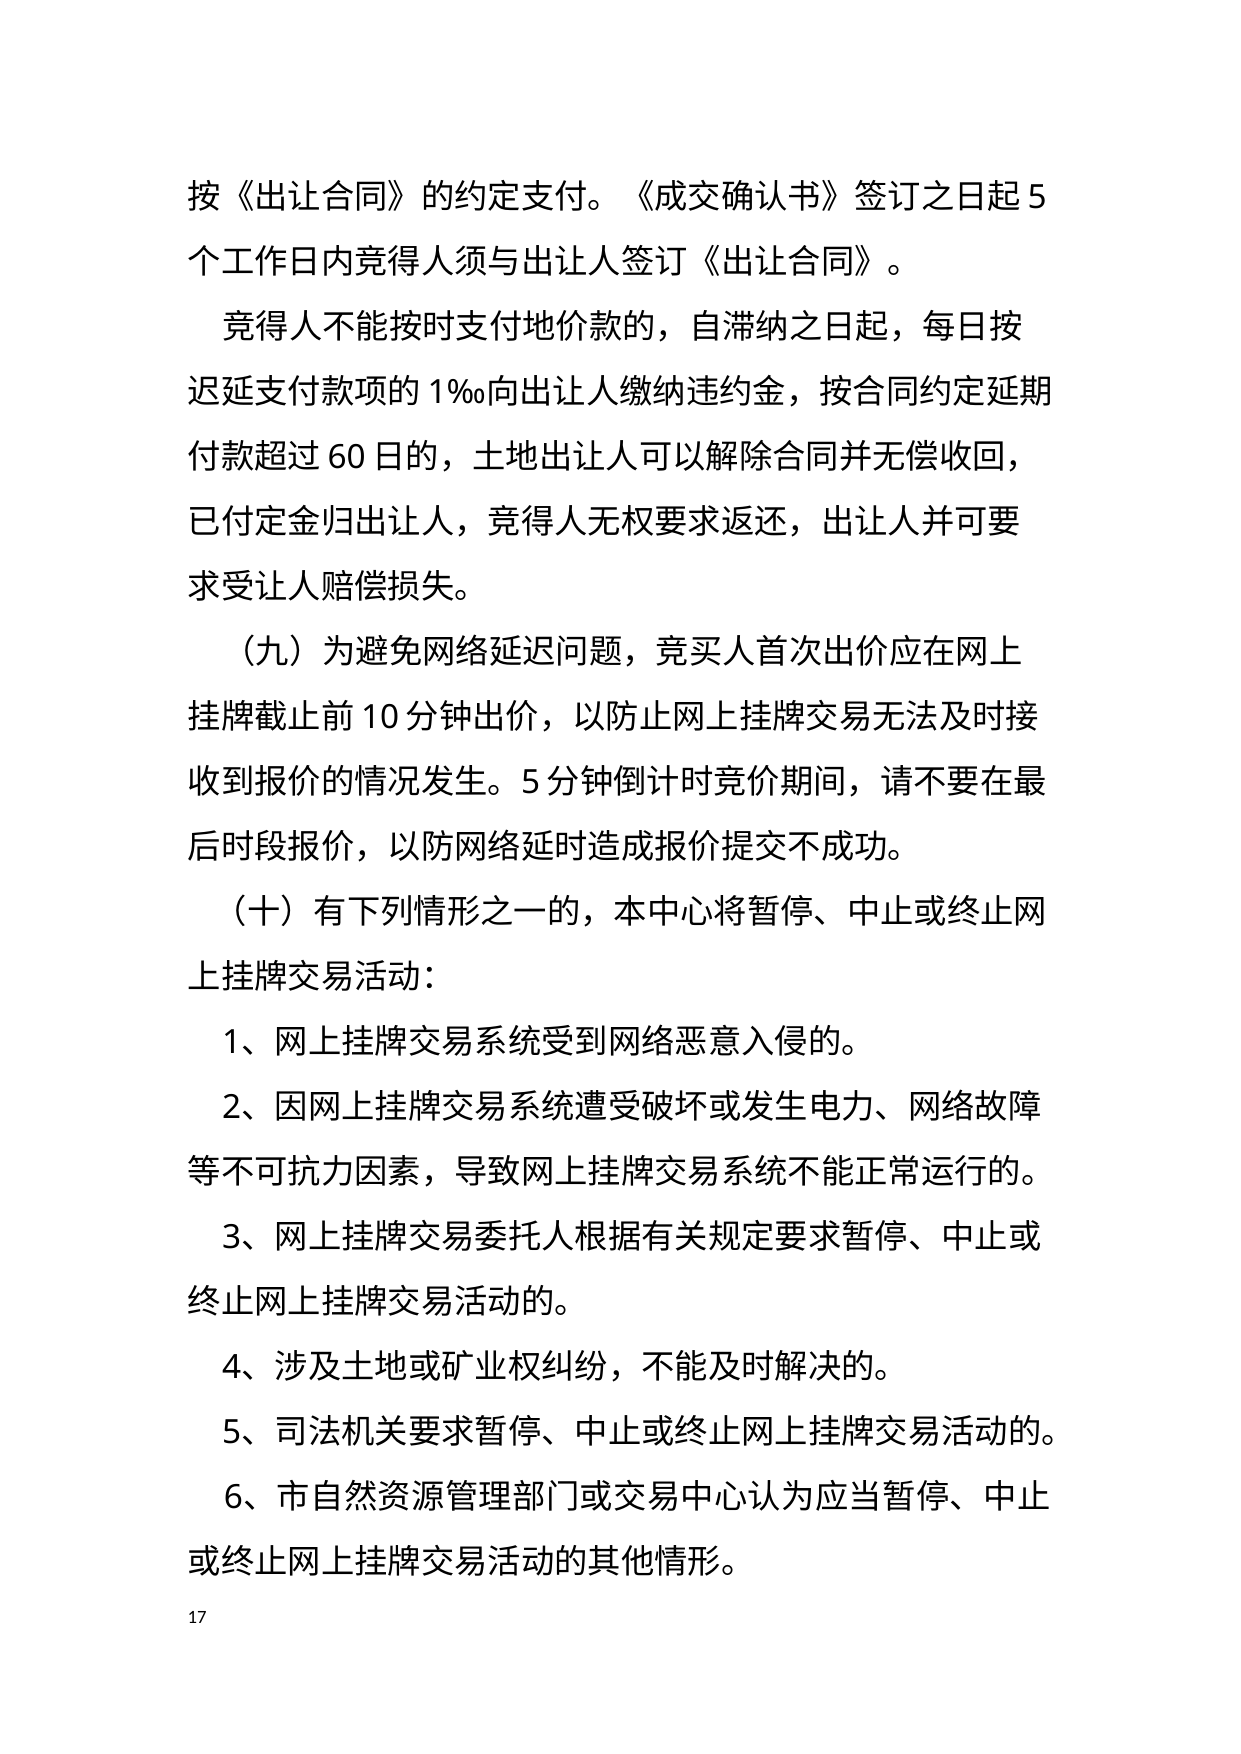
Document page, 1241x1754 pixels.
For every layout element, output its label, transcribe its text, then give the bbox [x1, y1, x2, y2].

text 3、网上挂牌交易委托人根据有关规定要求暂停、中止或终止网上挂牌交易活动的。 [187, 1202, 1053, 1332]
text 4、涉及土地或矿业权纠纷，不能及时解决的。 [187, 1332, 1053, 1397]
text 5、司法机关要求暂停、中止或终止网上挂牌交易活动的。 [187, 1397, 1053, 1462]
text 竞得人不能按时支付地价款的，自滞纳之日起，每日按迟延支付款项的1‰向出让人缴纳违约金，按合同约定延期付款超过60日的，土地出让人可以解除合同并无偿收回，已付定金归出让人，竞得人无权要求返还，出让人并可要求受让人赔偿损失。 [187, 292, 1053, 617]
text （十）有下列情形之一的，本中心将暂停、中止或终止网上挂牌交易活动： [187, 877, 1053, 1007]
text （九）为避免网络延迟问题，竞买人首次出价应在网上挂牌截止前10分钟出价，以防止网上挂牌交易无法及时接收到报价的情况发生。5分钟倒计时竞价期间，请不要在最后时段报价，以防网络延时造成报价提交不成功。 [187, 617, 1053, 877]
text 1、网上挂牌交易系统受到网络恶意入侵的。 [187, 1007, 1053, 1072]
text 2、因网上挂牌交易系统遭受破坏或发生电力、网络故障等不可抗力因素，导致网上挂牌交易系统不能正常运行的。 [187, 1072, 1053, 1202]
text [187, 162, 1053, 292]
text 6、市自然资源管理部门或交易中心认为应当暂停、中止或终止网上挂牌交易活动的其他情形。 [187, 1462, 1053, 1592]
